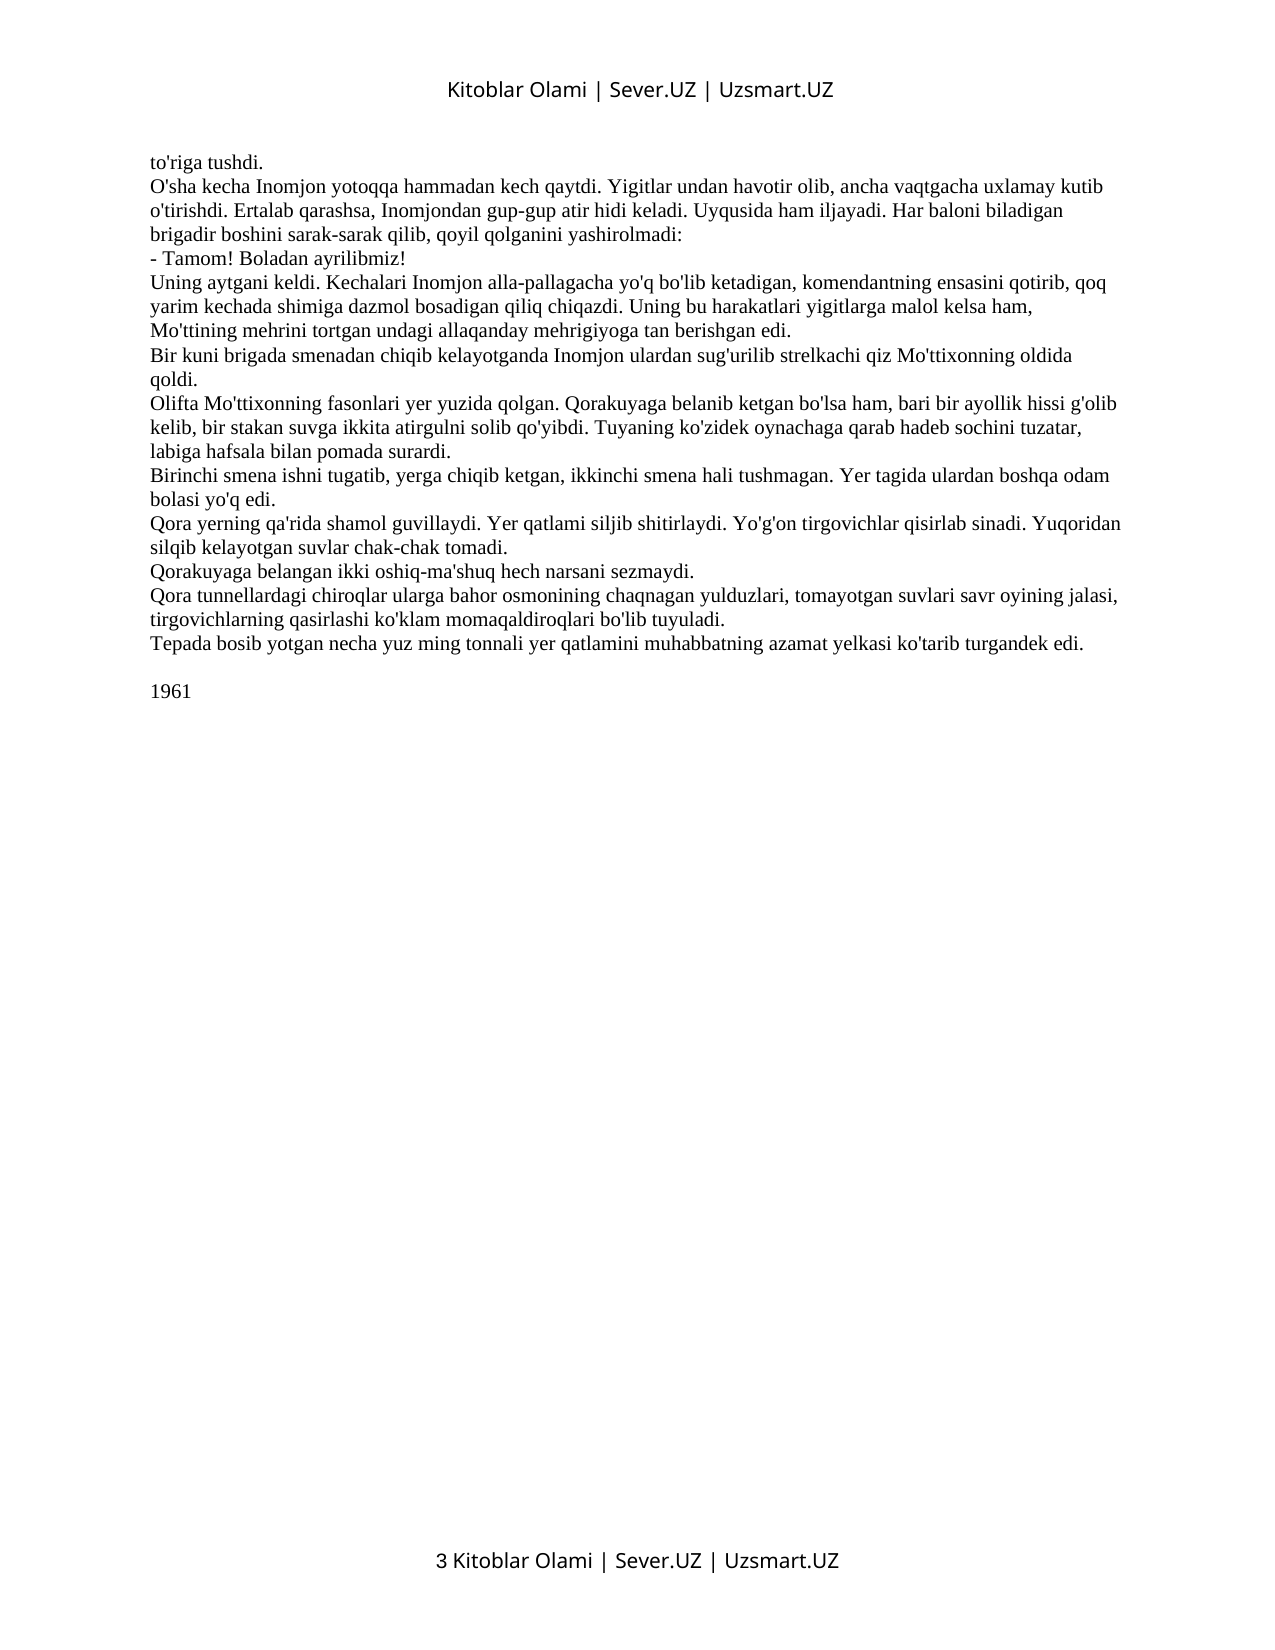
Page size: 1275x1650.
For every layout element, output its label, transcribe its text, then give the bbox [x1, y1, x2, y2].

text Olifta Mo'ttixonning fasonlari yer yuzida qolgan. Qorakuyaga belanib ketgan bo'lsa ham, bari bir ayollik hissi g'olib kelib, bir stakan suvga ikkita atirgulni solib qo'yibdi. Tuyaning ko'zidek oynachaga qarab hadeb sochini tuzatar, labiga hafsala bilan pomada surardi. [150, 391, 1125, 463]
text Qora yerning qa'rida shamol guvillaydi. Yer qatlami siljib shitirlaydi. Yo'g'on tirgovichlar qisirlab sinadi. Yuqoridan silqib kelayotgan suvlar chak-chak tomadi. [150, 511, 1125, 559]
text Birinchi smena ishni tugatib, yerga chiqib ketgan, ikkinchi smena hali tushmagan. Yer tagida ulardan boshqa odam bolasi yo'q edi. [150, 463, 1125, 511]
text Uning aytgani keldi. Kechalari Inomjon alla-pallagacha yo'q bo'lib ketadigan, komendantning ensasini qotirib, qoq yarim kechada shimiga dazmol bosadigan qiliq chiqazdi. Uning bu harakatlari yigitlarga malol kelsa ham, Mo'ttining mehrini tortgan undagi allaqanday mehrigiyoga tan berishgan edi. [150, 270, 1125, 342]
text O'sha kecha Inomjon yotoqqa hammadan kech qaytdi. Yigitlar undan havotir olib, ancha vaqtgacha uxlamay kutib o'tirishdi. Ertalab qarashsa, Inomjondan gup-gup atir hidi keladi. Uyqusida ham iljayadi. Har baloni biladigan brigadir boshini sarak-sarak qilib, qoyil qolganini yashirolmadi: [150, 174, 1125, 246]
text Tepada bosib yotgan necha yuz ming tonnali yer qatlamini muhabbatning azamat yelkasi ko'tarib turgandek edi. [150, 631, 1125, 655]
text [150, 150, 1125, 174]
text Qora tunnellardagi chiroqlar ularga bahor osmonining chaqnagan yulduzlari, tomayotgan suvlari savr oyining jalasi, tirgovichlarning qasirlashi ko'klam momaqaldiroqlari bo'lib tuyuladi. [150, 583, 1125, 631]
text 1961 [150, 679, 1125, 703]
text - Tamom! Boladan ayrilibmiz! [150, 246, 1125, 270]
text Bir kuni brigada smenadan chiqib kelayotganda Inomjon ulardan sug'urilib strelkachi qiz Mo'ttixonning oldida qoldi. [150, 342, 1125, 391]
text Qorakuyaga belangan ikki oshiq-ma'shuq hech narsani sezmaydi. [150, 559, 1125, 583]
